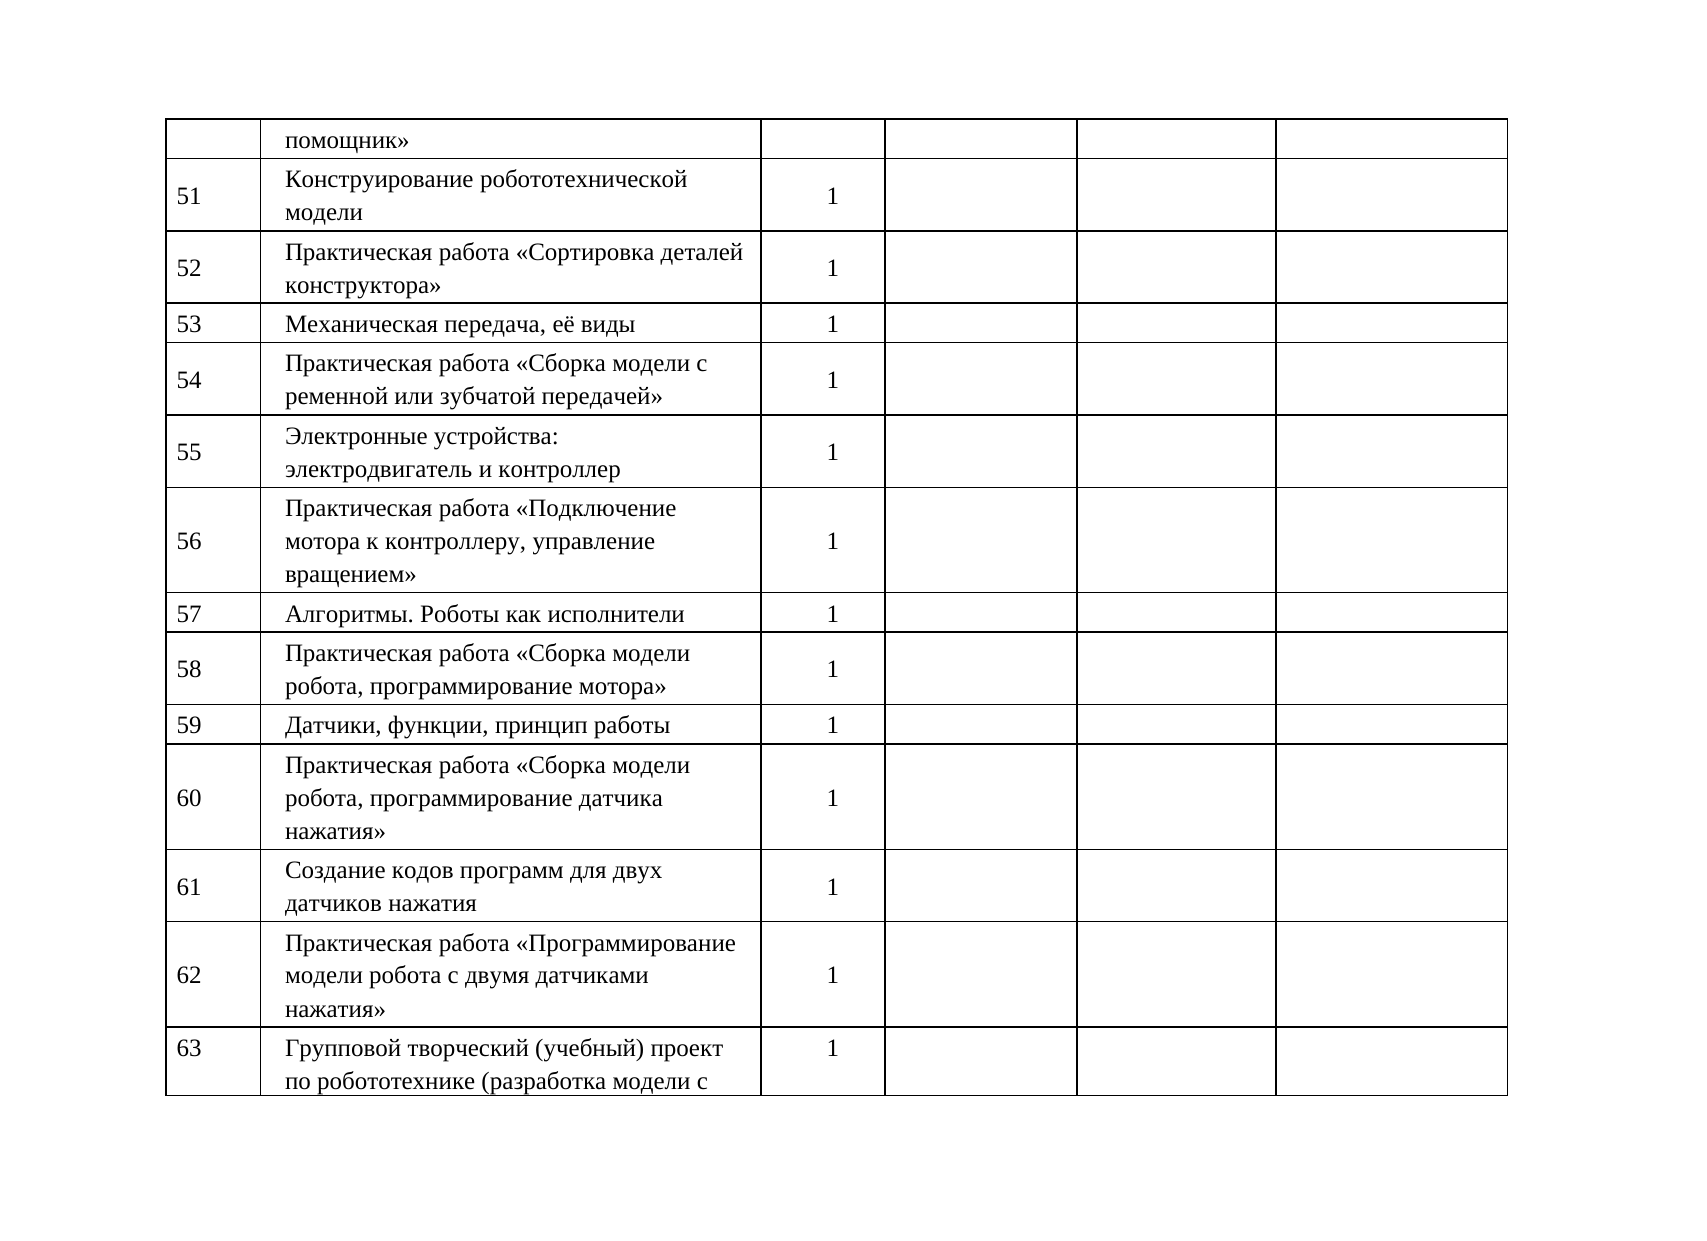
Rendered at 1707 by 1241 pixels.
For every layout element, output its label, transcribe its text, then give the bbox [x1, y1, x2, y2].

table_cell [886, 745, 1076, 848]
table_cell 1 [762, 159, 884, 230]
table_cell [1277, 120, 1507, 157]
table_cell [261, 1028, 760, 1095]
table_cell 1 [762, 232, 884, 302]
table_cell 1 [762, 705, 884, 743]
table_cell [886, 705, 1076, 743]
table_cell [886, 633, 1076, 704]
table_cell 55 [167, 416, 260, 486]
table_cell 57 [167, 593, 260, 631]
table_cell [261, 120, 760, 157]
table_cell [1277, 922, 1507, 1026]
table_cell [1078, 304, 1275, 342]
table_cell [1078, 1028, 1275, 1095]
table_cell 1 [762, 593, 884, 631]
table_cell [886, 232, 1076, 302]
table_cell Практическая работа «Сборка модели с ременной или зубчатой передачей» [261, 343, 760, 414]
table_cell 1 [762, 343, 884, 414]
table_cell [1277, 633, 1507, 704]
table_cell [1078, 159, 1275, 230]
table_cell [886, 1028, 1076, 1095]
table_cell [1277, 304, 1507, 342]
table_cell [886, 343, 1076, 414]
table_cell Механическая передача, её виды [261, 304, 760, 342]
table_cell 51 [167, 159, 260, 230]
table_cell 1 [762, 745, 884, 848]
table_cell [1078, 633, 1275, 704]
table_cell [1078, 593, 1275, 631]
table_cell [1078, 705, 1275, 743]
table_cell Датчики, функции, принцип работы [261, 705, 760, 743]
table_cell [1277, 416, 1507, 486]
table_cell 54 [167, 343, 260, 414]
table_cell [1078, 850, 1275, 921]
table_cell Создание кодов программ для двух датчиков нажатия [261, 850, 760, 921]
table_cell 60 [167, 745, 260, 848]
table_cell [1277, 232, 1507, 302]
table_cell Практическая работа «Программирование модели робота с двумя датчиками нажатия» [261, 922, 760, 1026]
table_cell Практическая работа «Сборка модели робота, программирование мотора» [261, 633, 760, 704]
table_cell [1277, 488, 1507, 592]
table_cell 1 [762, 633, 884, 704]
table_cell [1277, 745, 1507, 848]
table_cell 1 [762, 488, 884, 592]
table_cell [886, 304, 1076, 342]
table_cell [1078, 488, 1275, 592]
table_cell Алгоритмы. Роботы как исполнители [261, 593, 760, 631]
table_cell 1 [762, 850, 884, 921]
table_cell [1078, 343, 1275, 414]
table_cell Практическая работа «Сборка модели робота, программирование датчика нажатия» [261, 745, 760, 848]
table_cell [1078, 232, 1275, 302]
table_cell [1277, 1028, 1507, 1095]
table_cell 1 [762, 416, 884, 486]
table_cell 52 [167, 232, 260, 302]
table_cell [1078, 745, 1275, 848]
table_cell Практическая работа «Подключение мотора к контроллеру, управление вращением» [261, 488, 760, 592]
table_cell 1 [762, 1028, 884, 1095]
table_cell [886, 120, 1076, 157]
table_cell [1078, 416, 1275, 486]
table_cell 58 [167, 633, 260, 704]
table_cell [886, 488, 1076, 592]
table_cell [886, 922, 1076, 1026]
table_cell [1277, 850, 1507, 921]
table_cell 63 [167, 1028, 260, 1095]
table_cell 1 [762, 304, 884, 342]
table_cell Практическая работа «Сортировка деталей конструктора» [261, 232, 760, 302]
table_cell [1078, 120, 1275, 157]
table_cell [886, 593, 1076, 631]
table_cell 62 [167, 922, 260, 1026]
table_cell 61 [167, 850, 260, 921]
table_cell 59 [167, 705, 260, 743]
table_cell [886, 850, 1076, 921]
table_cell Конструирование робототехнической модели [261, 159, 760, 230]
table_cell Электронные устройства: электродвигатель и контроллер [261, 416, 760, 486]
table_cell [1277, 705, 1507, 743]
table_cell 53 [167, 304, 260, 342]
table_cell [886, 159, 1076, 230]
table_cell [1078, 922, 1275, 1026]
table_cell [886, 416, 1076, 486]
table_cell [1277, 159, 1507, 230]
table_cell 1 [762, 120, 884, 157]
table_cell 56 [167, 488, 260, 592]
table_cell [1277, 343, 1507, 414]
table_cell 50 [167, 120, 260, 157]
table_cell 1 [762, 922, 884, 1026]
table_cell [1277, 593, 1507, 631]
